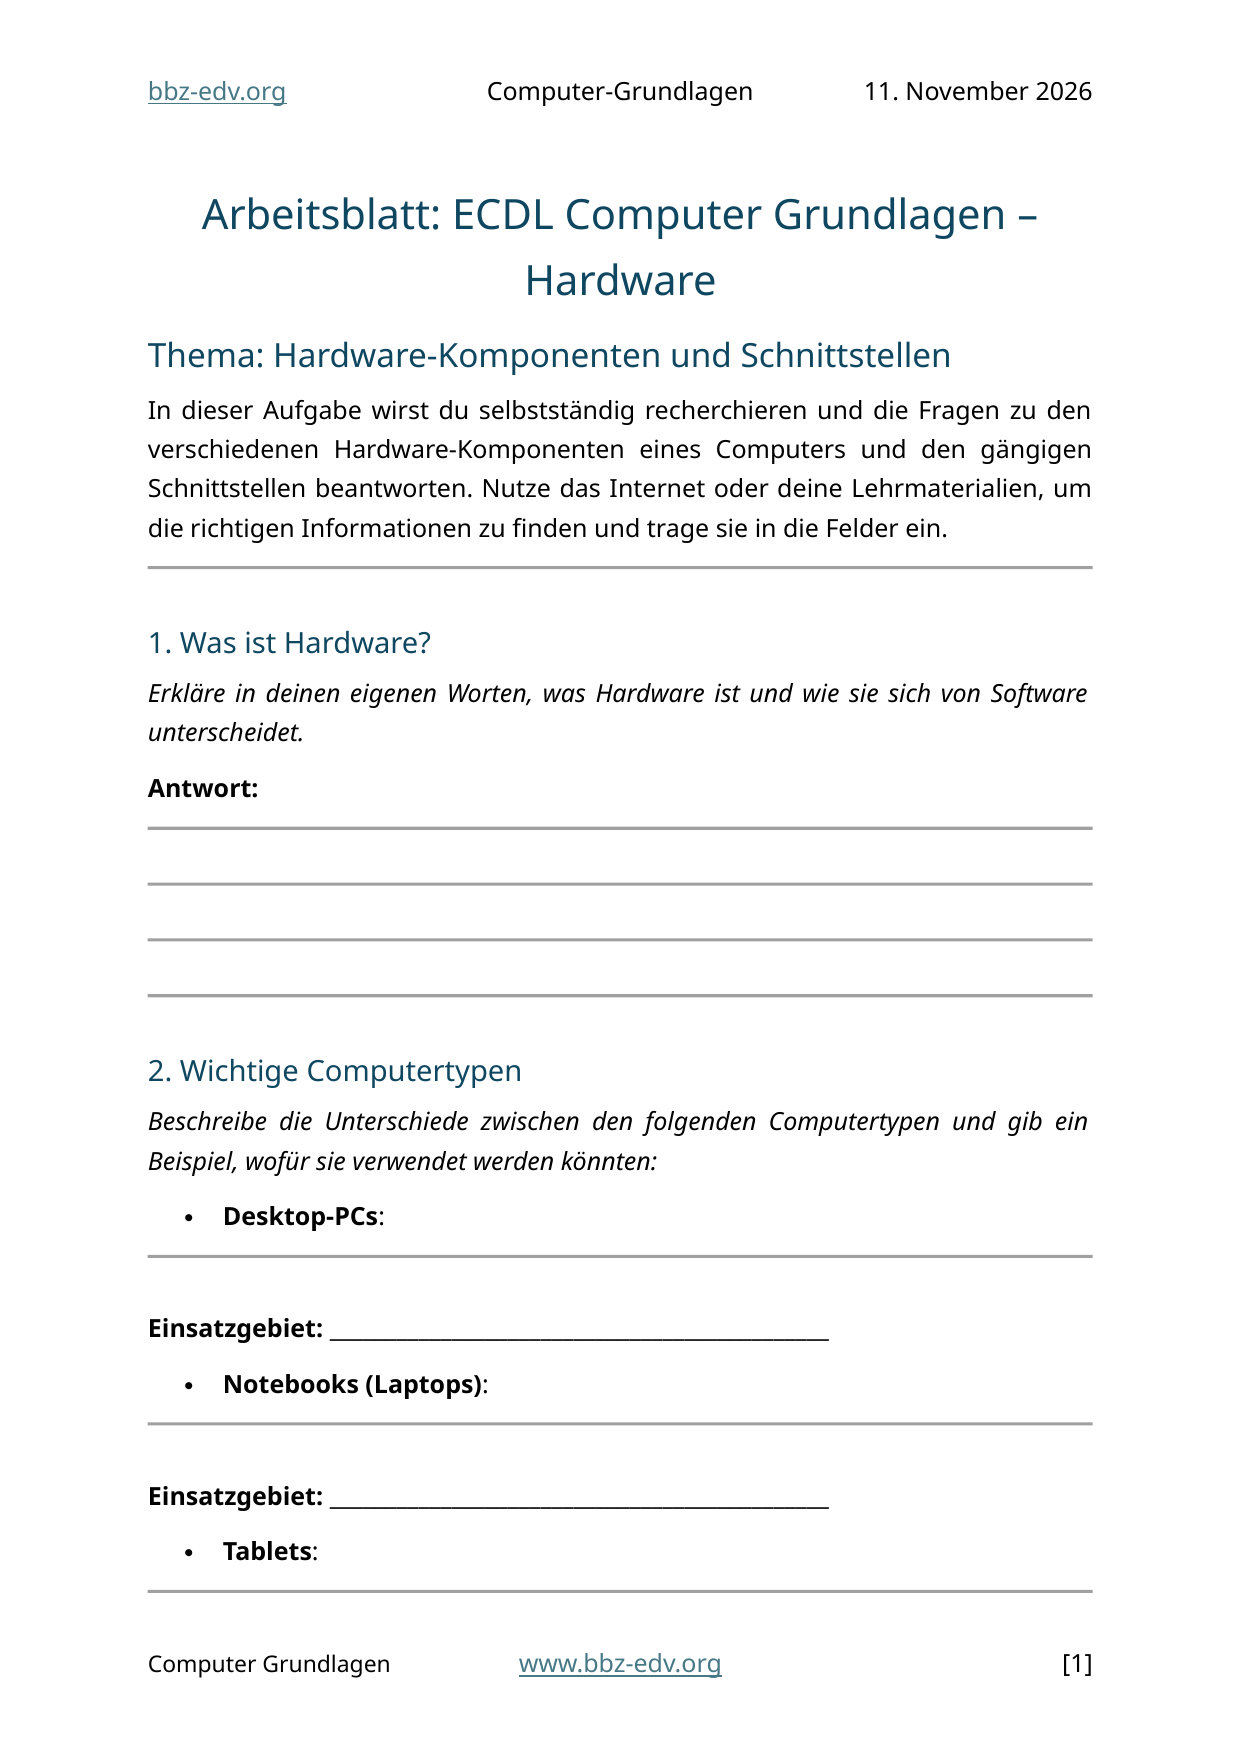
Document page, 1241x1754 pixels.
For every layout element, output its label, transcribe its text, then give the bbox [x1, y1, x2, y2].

text Erkläre in deinen eigenen Worten, was Hardware ist und wie sie sich von Software unterscheidet. [148, 676, 1093, 749]
subtitle Arbeitsblatt: ECDL Computer Grundlagen – Hardware [148, 185, 1093, 307]
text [148, 1311, 1093, 1345]
list Tablets: [185, 1534, 1093, 1568]
text Antwort: [148, 771, 1093, 805]
subtitle 2. Wichtige Computertypen [148, 1050, 1093, 1090]
subtitle 1. Was ist Hardware? [148, 622, 1093, 662]
list Desktop-PCs: [185, 1199, 1093, 1233]
list Notebooks (Laptops): [185, 1366, 1093, 1401]
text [148, 1478, 1093, 1512]
text In dieser Aufgabe wirst du selbstständig recherchieren und die Fragen zu den verschiedenen Hardware-Komponenten eines Computers und den gängigen Schnittstellen beantworten. Nutze das Internet oder deine Lehrmaterialien, um die richtigen Informationen zu finden und trage sie in die Felder ein. [148, 393, 1093, 544]
text Beschreibe die Unterschiede zwischen den folgenden Computertypen und gib ein Beispiel, wofür sie verwendet werden könnten: [148, 1104, 1093, 1177]
subtitle Thema: Hardware-Komponenten und Schnittstellen [148, 332, 1093, 378]
